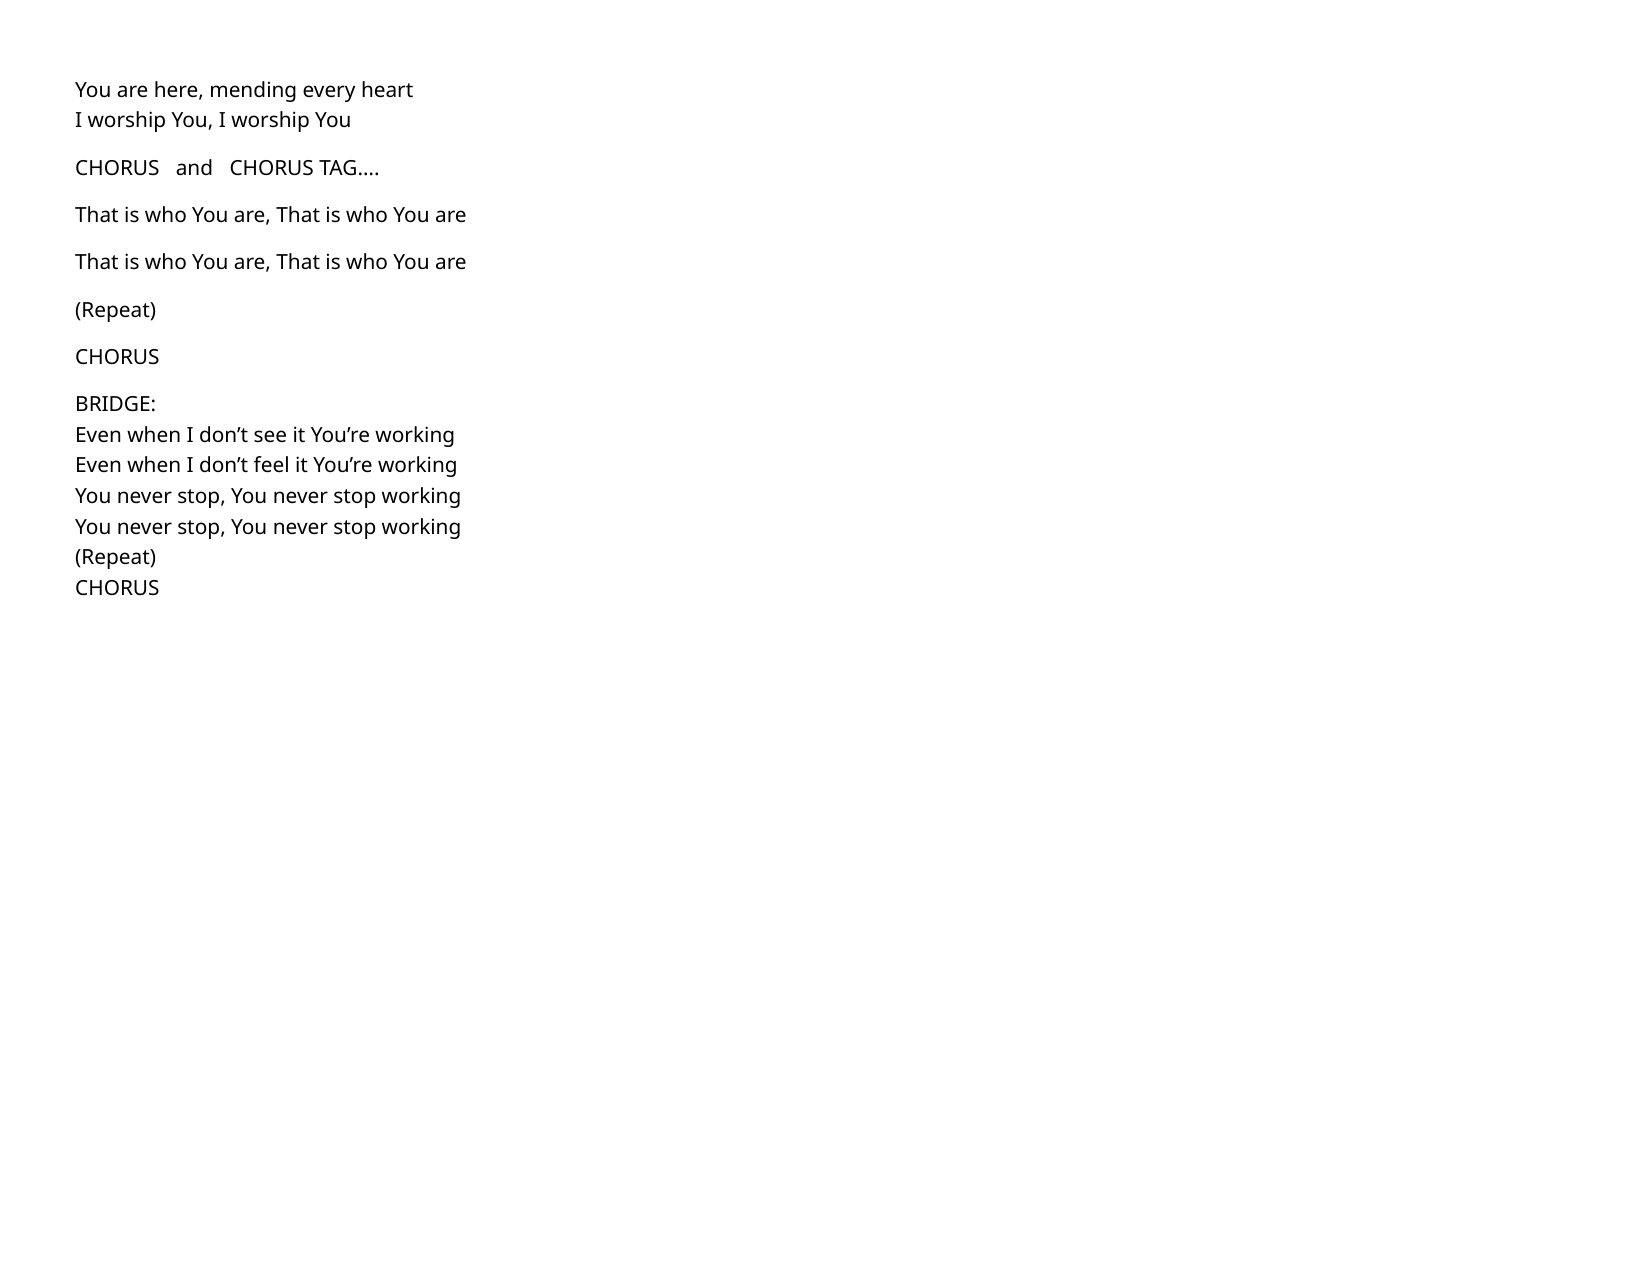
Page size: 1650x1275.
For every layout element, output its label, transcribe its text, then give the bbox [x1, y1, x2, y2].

text (Repeat) [75, 295, 787, 323]
text BRIDGE: [75, 389, 787, 418]
text Even when I don’t feel it You’re working [75, 451, 787, 479]
text CHORUS [75, 342, 787, 371]
text You never stop, You never stop working [75, 512, 787, 540]
text CHORUS and CHORUS TAG…. [75, 153, 787, 181]
text That is who You are, That is who You are [75, 200, 787, 229]
text (Repeat) [75, 542, 787, 571]
text Even when I don’t see it You’re working [75, 420, 787, 448]
text CHORUS [75, 573, 787, 602]
text You never stop, You never stop working [75, 481, 787, 510]
text That is who You are, That is who You are [75, 247, 787, 276]
text You are here, turning lives around I worship You, I worship You You are here, mending every heart I worship You, I worship You [75, 75, 787, 134]
